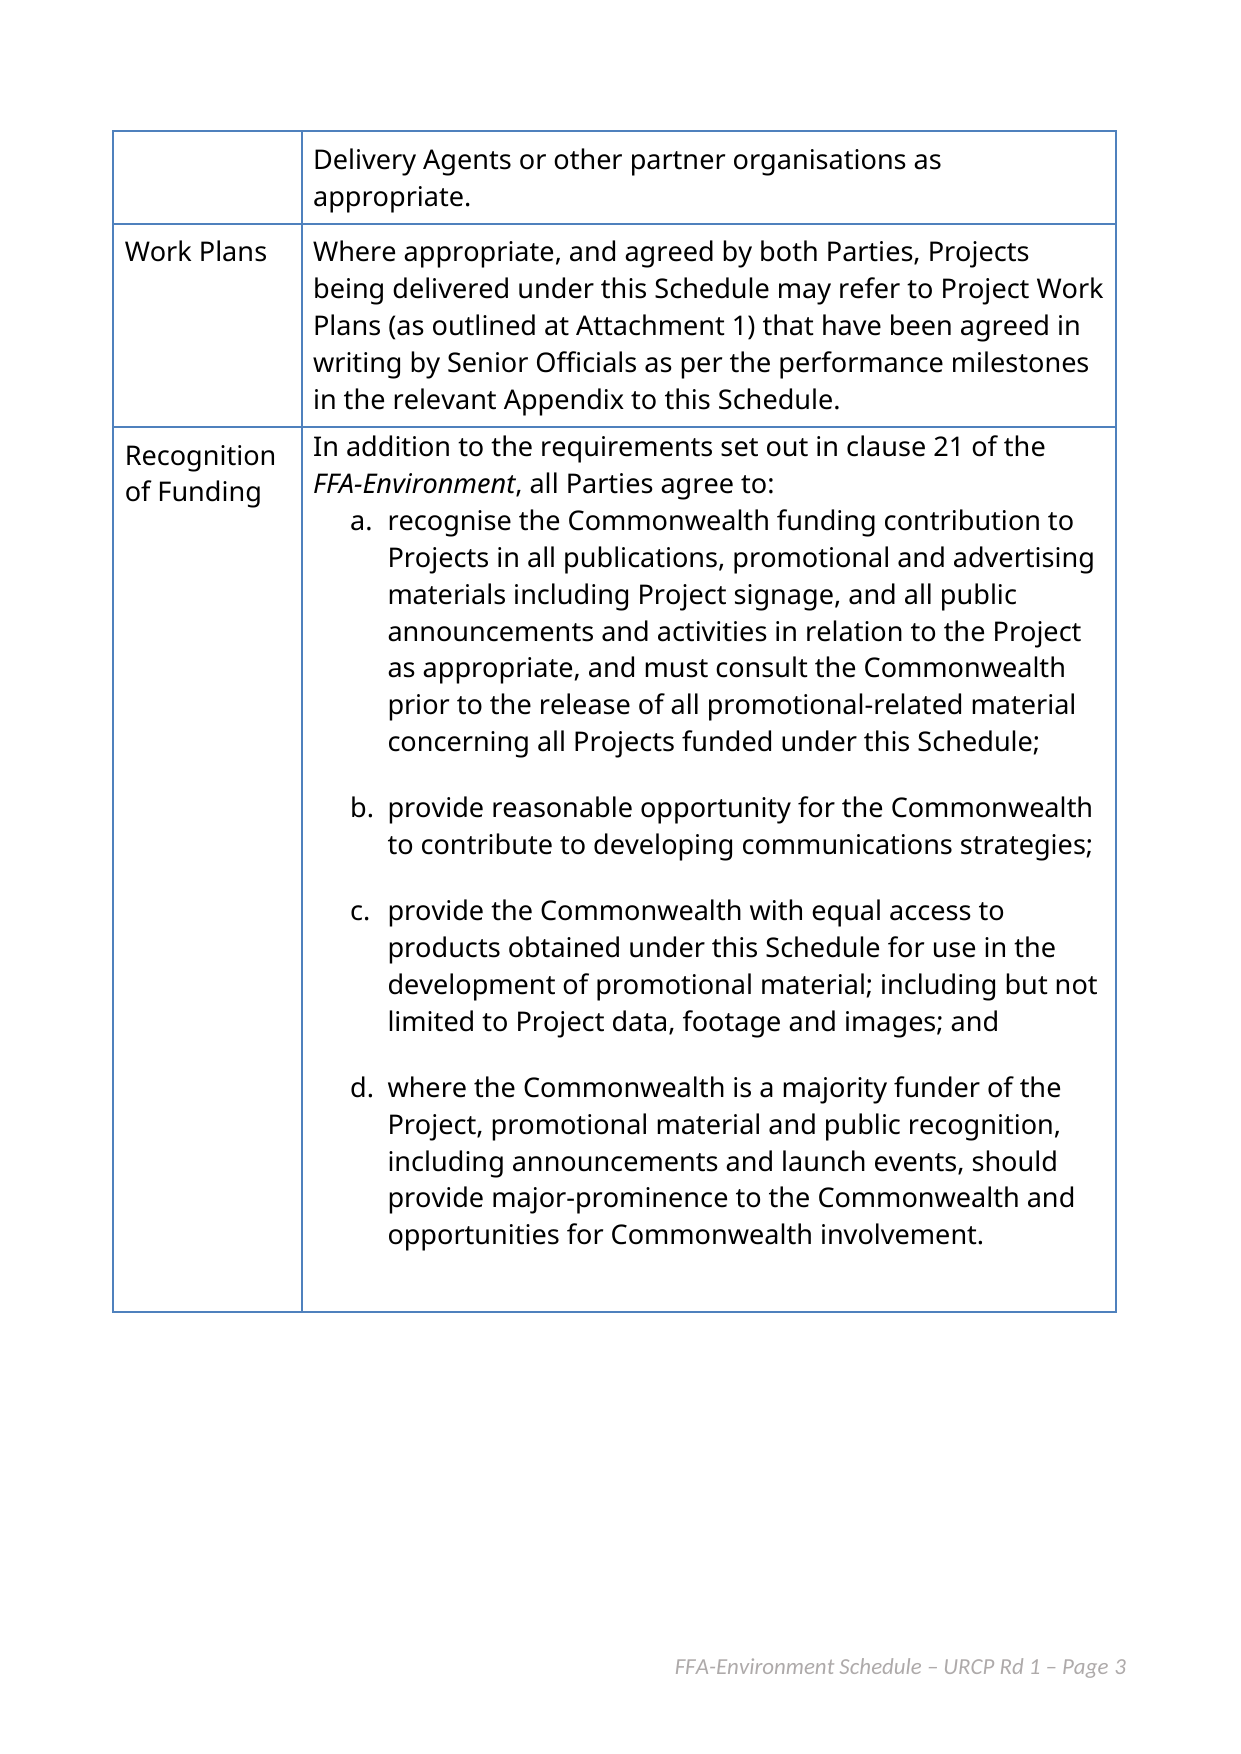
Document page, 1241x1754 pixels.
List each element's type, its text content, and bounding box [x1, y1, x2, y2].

table_cell Recognition of Funding [114, 428, 301, 1311]
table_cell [303, 132, 1115, 222]
table_cell In addition to the requirements set out in clause 21 of the FFA-Environment, all Parties agree to: recognise the Commonwealth funding contribution to Projects in all publications, promotional and advertising materials including Project signage, and all public announcements and activities in relation to the Project as appropriate, and must consult the Commonwealth prior to the release of all promotional-related material concerning all Projects funded under this Schedule; provide reasonable opportunity for the Commonwealth to contribute to developing communications strategies; provide the Commonwealth with equal access to products obtained under this Schedule for use in the development of promotional material; including but not limited to Project data, footage and images; and where the Commonwealth is a majority funder of the Project, promotional material and public recognition, including announcements and launch events, should provide major-prominence to the Commonwealth and opportunities for Commonwealth involvement. [303, 428, 1115, 1311]
table_cell Work Plans [114, 225, 301, 426]
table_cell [114, 132, 301, 222]
table_cell Where appropriate, and agreed by both Parties, Projects being delivered under this Schedule may refer to Project Work Plans (as outlined at Attachment 1) that have been agreed in writing by Senior Officials as per the performance milestones in the relevant Appendix to this Schedule. [303, 225, 1115, 426]
